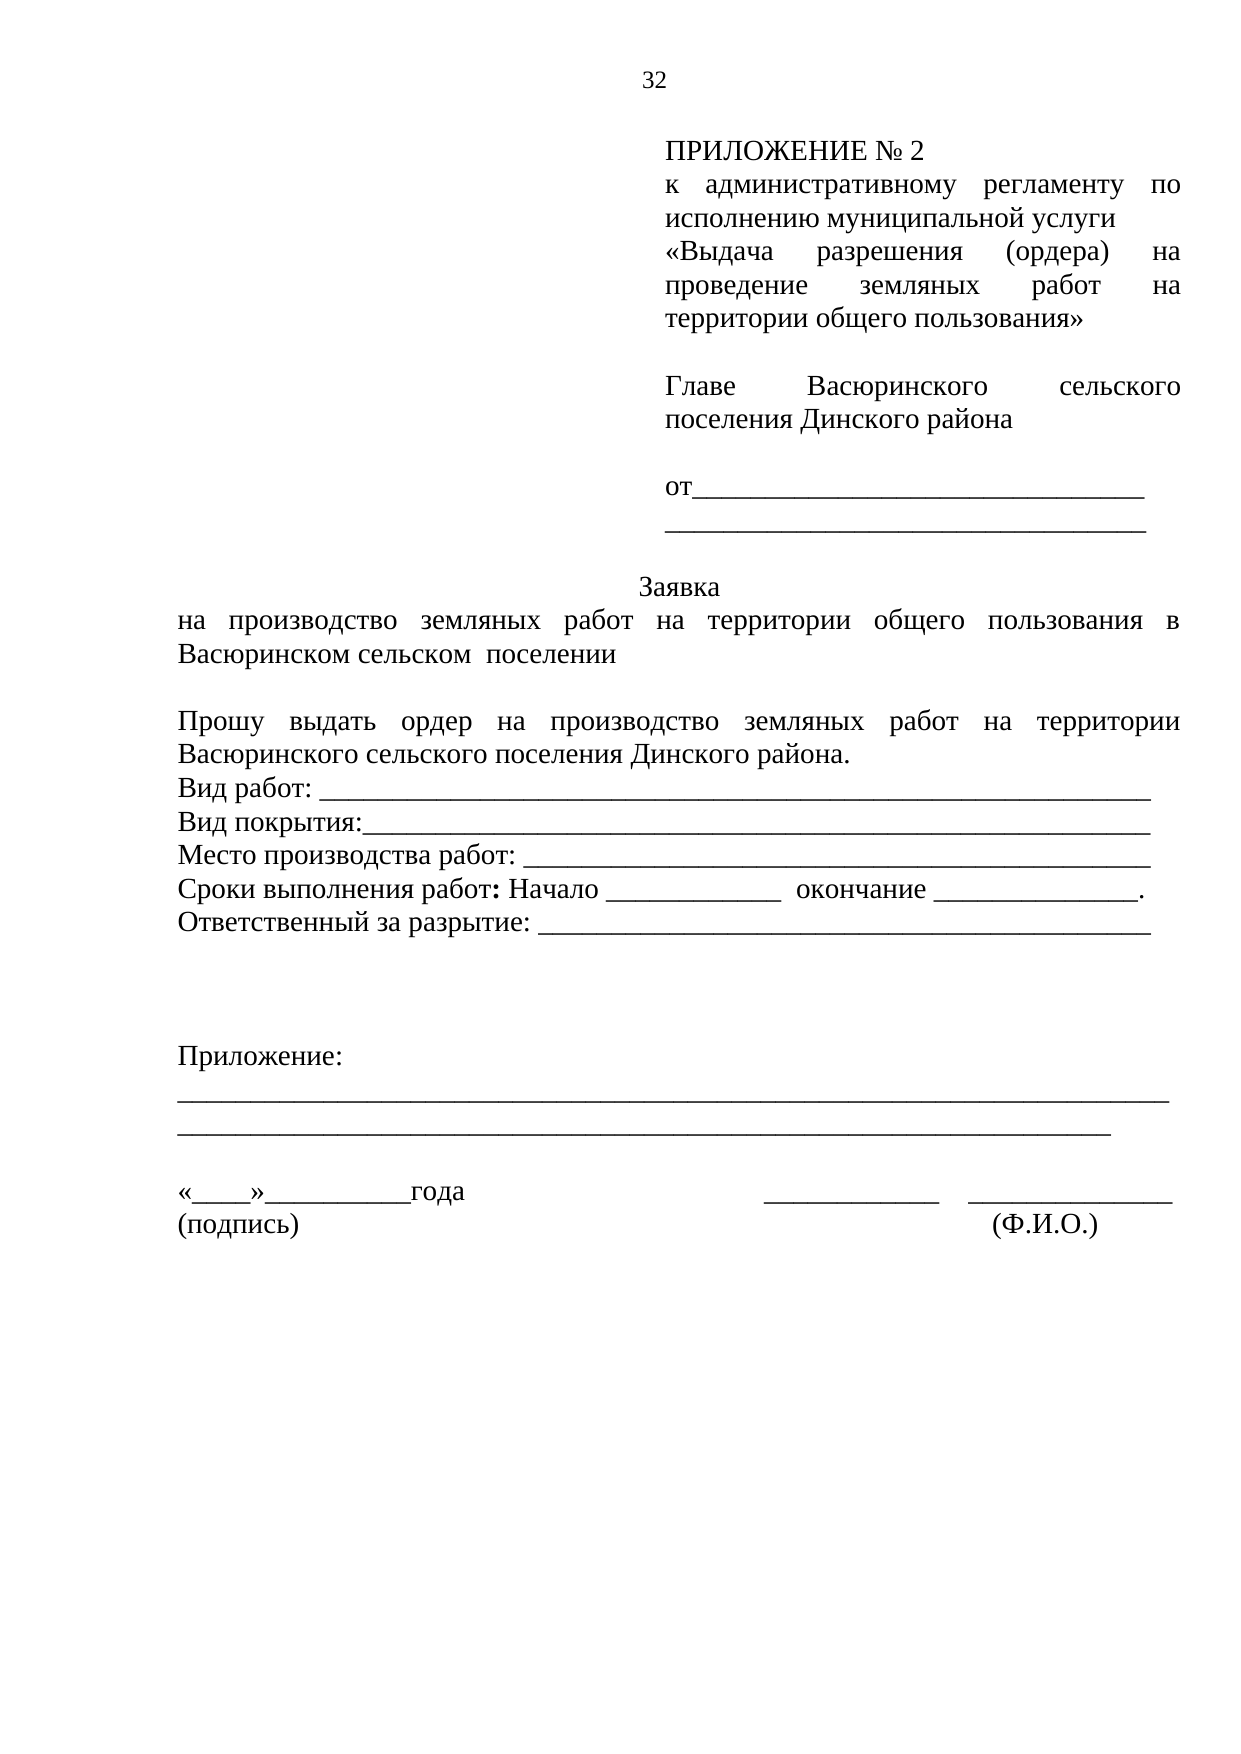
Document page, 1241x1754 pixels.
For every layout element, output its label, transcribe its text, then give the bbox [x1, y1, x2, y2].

text Вид покрытия:______________________________________________________ [177, 804, 1181, 837]
text ____________________________________________________________________________________________________________________________________ [177, 1072, 1181, 1139]
text на производство земляных работ на территории общего пользования в Васюринском сельском поселении [177, 602, 1181, 669]
text Ответственный за разрытие: __________________________________________ [177, 904, 1181, 938]
text (подпись) (Ф.И.О.) [177, 1206, 1181, 1240]
text Прошу выдать ордер на производство земляных работ на территории Васюринского сельского поселения Динского района. [177, 703, 1181, 770]
text «____»__________года ____________ ______________ [177, 1173, 1181, 1206]
text Место производства работ: ___________________________________________ [177, 837, 1181, 871]
text Заявка [177, 569, 1181, 602]
text Сроки выполнения работ: Начало ____________ окончание ______________. [177, 871, 1181, 904]
text «Выдача разрешения (ордера) на проведение земляных работ на территории общего пользования» [665, 233, 1181, 334]
text _________________________________ [665, 502, 1181, 535]
text Главе Васюринского сельского поселения Динского района [665, 368, 1181, 435]
text Вид работ: _________________________________________________________ [177, 770, 1181, 804]
text Приложение: [177, 1038, 1181, 1072]
text к административному регламенту по исполнению муниципальной услуги [665, 166, 1181, 233]
text ПРИЛОЖЕНИЕ № 2 [665, 133, 1181, 166]
text от_______________________________ [665, 468, 1181, 502]
